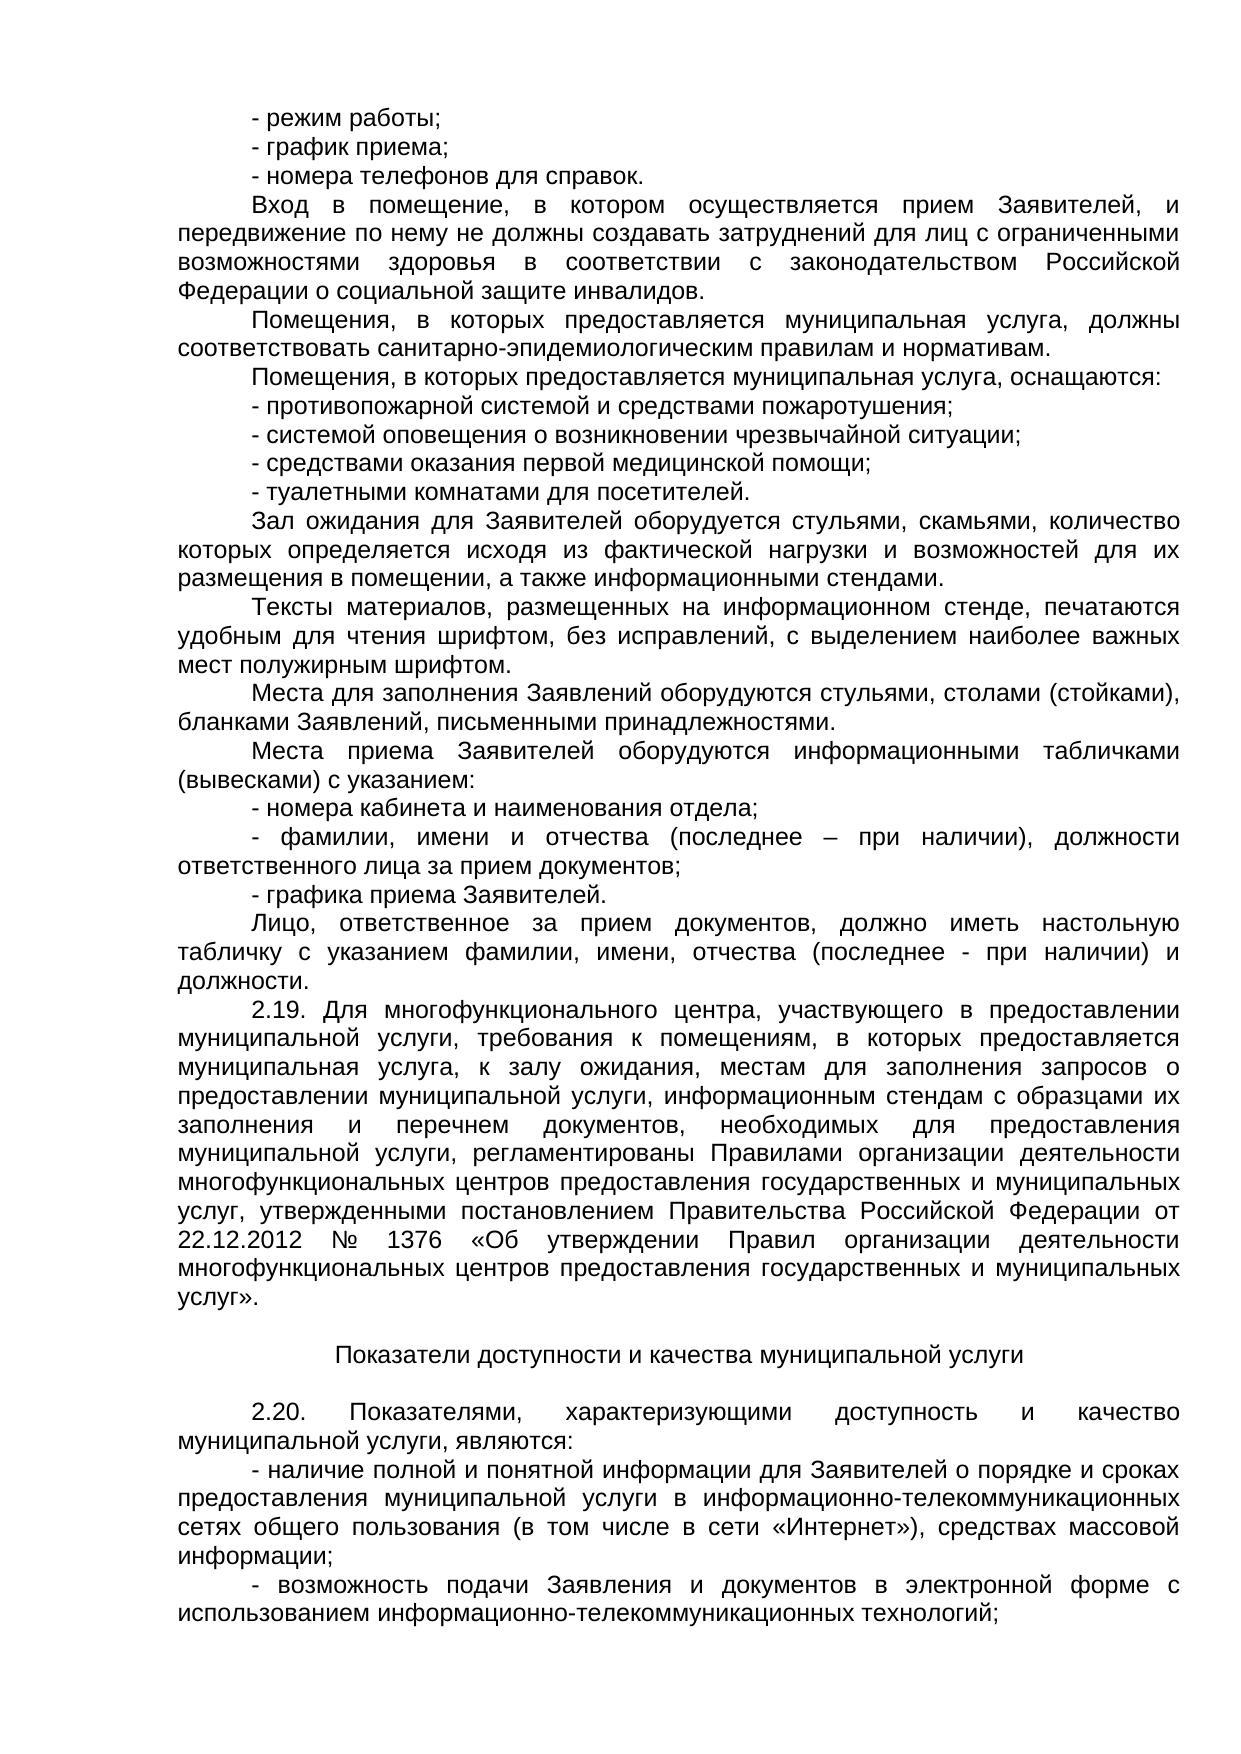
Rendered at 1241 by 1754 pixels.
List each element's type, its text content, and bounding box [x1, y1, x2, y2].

text - средствами оказания первой медицинской помощи; [177, 448, 1181, 477]
text - наличие полной и понятной информации для Заявителей о порядке и сроках предоставления муниципальной услуги в информационно-телекоммуникационных сетях общего пользования (в том числе в сети «Интернет»), средствах массовой информации; [177, 1454, 1181, 1569]
text - фамилии, имени и отчества (последнее – при наличии), должности ответственного лица за прием документов; [177, 822, 1181, 879]
text - номера телефонов для справок. [177, 161, 1181, 189]
text - номера кабинета и наименования отдела; [177, 793, 1181, 822]
text Тексты материалов, размещенных на информационном стенде, печатаются удобным для чтения шрифтом, без исправлений, с выделением наиболее важных мест полужирным шрифтом. [177, 592, 1181, 678]
text Места для заполнения Заявлений оборудуются стульями, столами (стойками), бланками Заявлений, письменными принадлежностями. [177, 678, 1181, 736]
text - графика приема Заявителей. [177, 879, 1181, 908]
text - противопожарной системой и средствами пожаротушения; [177, 391, 1181, 419]
text Помещения, в которых предоставляется муниципальная услуга, оснащаются: [177, 362, 1181, 391]
text - системой оповещения о возникновении чрезвычайной ситуации; [177, 419, 1181, 448]
text 2.20. Показателями, характеризующими доступность и качество муниципальной услуги, являются: [177, 1397, 1181, 1454]
text - режим работы; [177, 103, 1181, 132]
text Места приема Заявителей оборудуются информационными табличками (вывесками) с указанием: [177, 736, 1181, 793]
text Помещения, в которых предоставляется муниципальная услуга, должны соответствовать санитарно-эпидемиологическим правилам и нормативам. [177, 304, 1181, 362]
text Показатели доступности и качества муниципальной услуги [177, 1339, 1181, 1368]
text - возможность подачи Заявления и документов в электронной форме с использованием информационно-телекоммуникационных технологий; [177, 1569, 1181, 1627]
text Лицо, ответственное за прием документов, должно иметь настольную табличку с указанием фамилии, имени, отчества (последнее - при наличии) и должности. [177, 908, 1181, 994]
text Вход в помещение, в котором осуществляется прием Заявителей, и передвижение по нему не должны создавать затруднений для лиц с ограниченными возможностями здоровья в соответствии с законодательством Российской Федерации о социальной защите инвалидов. [177, 189, 1181, 304]
text - график приема; [177, 132, 1181, 161]
text Зал ожидания для Заявителей оборудуется стульями, скамьями, количество которых определяется исходя из фактической нагрузки и возможностей для их размещения в помещении, а также информационными стендами. [177, 506, 1181, 592]
text 2.19. Для многофункционального центра, участвующего в предоставлении муниципальной услуги, требования к помещениям, в которых предоставляется муниципальная услуга, к залу ожидания, местам для заполнения запросов о предоставлении муниципальной услуги, информационным стендам с образцами их заполнения и перечнем документов, необходимых для предоставления муниципальной услуги, регламентированы Правилами организации деятельности многофункциональных центров предоставления государственных и муниципальных услуг, утвержденными постановлением Правительства Российской Федерации от 22.12.2012 № 1376 «Об утверждении Правил организации деятельности многофункциональных центров предоставления государственных и муниципальных услуг». [177, 994, 1181, 1311]
text - туалетными комнатами для посетителей. [177, 477, 1181, 506]
